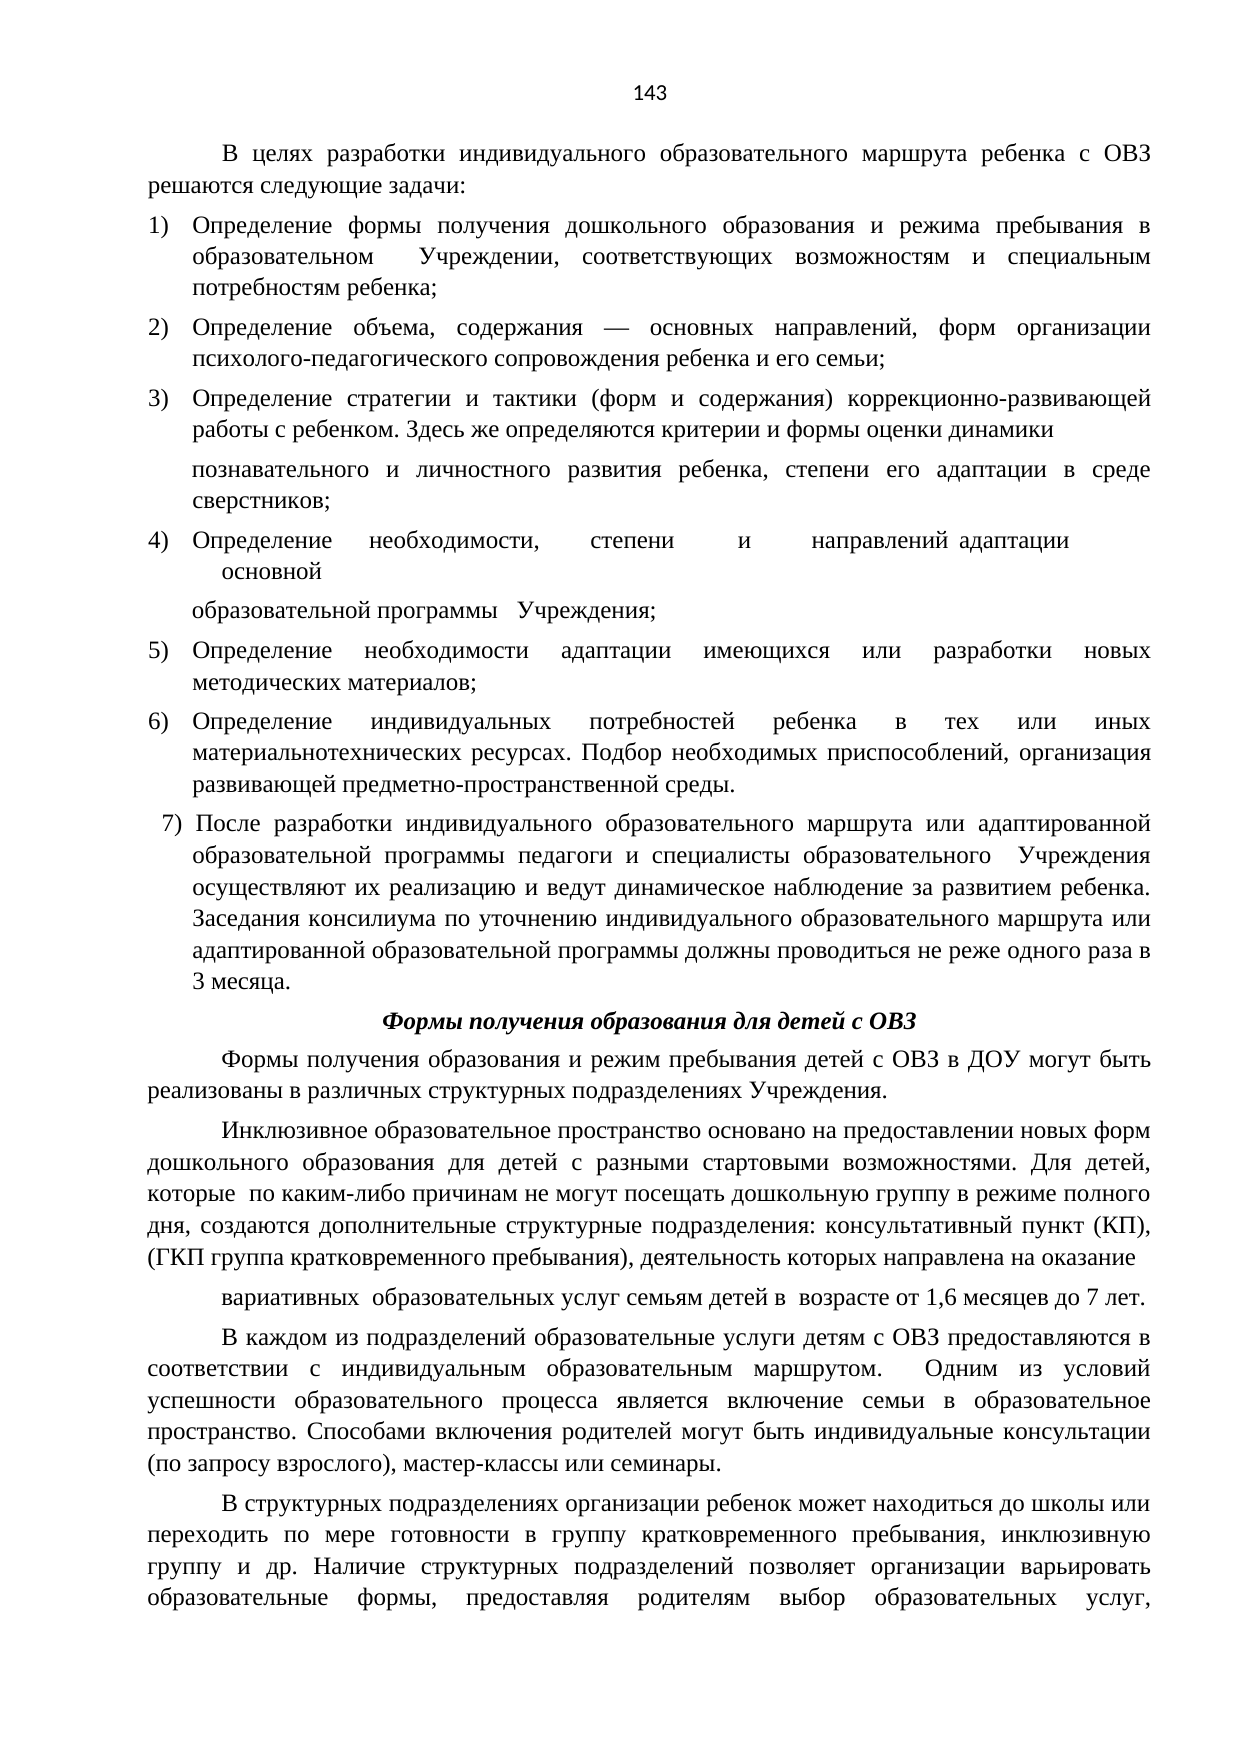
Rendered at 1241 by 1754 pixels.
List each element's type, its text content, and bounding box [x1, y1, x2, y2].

text Инклюзивное образовательное пространство основано на предоставлении новых форм дошкольного образования для детей с разными стартовыми возможностями. Для детей, которые по каким-либо причинам не могут посещать дошкольную группу в режиме полного дня, создаются дополнительные структурные подразделения: консультативный пункт (КП), (ГКП группа кратковременного пребывания), деятельность которых направлена на оказание [147, 1115, 1152, 1270]
list Определение стратегии и тактики (форм и содержания) коррекционно-развивающей работы с ребенком. Здесь же определяются критерии и формы оценки динамики [148, 383, 1152, 443]
text вариативных образовательных услуг семьям детей в возрасте от 1,6 месяцев до 7 лет. [147, 1282, 1152, 1310]
text 7) После разработки индивидуального образовательного маршрута или адаптированной образовательной программы педагоги и специалисты образовательного Учреждения осуществляют их реализацию и ведут динамическое наблюдение за развитием ребенка. Заседания консилиума по уточнению индивидуального образовательного маршрута или адаптированной образовательной программы должны проводиться не реже одного раза в 3 месяца. [148, 808, 1152, 995]
list Определение необходимости адаптации имеющихся или разработки новых методических материалов; [148, 635, 1152, 695]
text В целях разработки индивидуального образовательного маршрута ребенка с ОВЗ решаются следующие задачи: [148, 138, 1152, 198]
text Формы получения образования для детей с ОВЗ [147, 1006, 1152, 1035]
list Определение формы получения дошкольного образования и режима пребывания в образовательном Учреждении, соответствующих возможностям и специальным потребностям ребенка; [148, 210, 1152, 301]
text В каждом из подразделений образовательные услуги детям с ОВЗ предоставляются в соответствии с индивидуальным образовательным маршрутом. Одним из условий успешности образовательного процесса является включение семьи в образовательное пространство. Способами включения родителей могут быть индивидуальные консультации (по запросу взрослого), мастер-классы или семинары. [147, 1322, 1152, 1477]
text образовательной программы Учреждения; [192, 596, 1152, 624]
list Определение необходимости, степени и направлений адаптации основной [148, 525, 1152, 585]
list Определение индивидуальных потребностей ребенка в тех или иных материальнотехнических ресурсах. Подбор необходимых приспособлений, организация развивающей предметно-пространственной среды. [148, 706, 1152, 797]
list Определение объема, содержания — основных направлений, форм организации психолого-педагогического сопровождения ребенка и его семьи; [148, 312, 1152, 372]
text Формы получения образования и режим пребывания детей с ОВЗ в ДОУ могут быть реализованы в различных структурных подразделениях Учреждения. [147, 1044, 1152, 1104]
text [147, 1488, 1152, 1611]
text познавательного и личностного развития ребенка, степени его адаптации в среде сверстников; [192, 454, 1152, 514]
